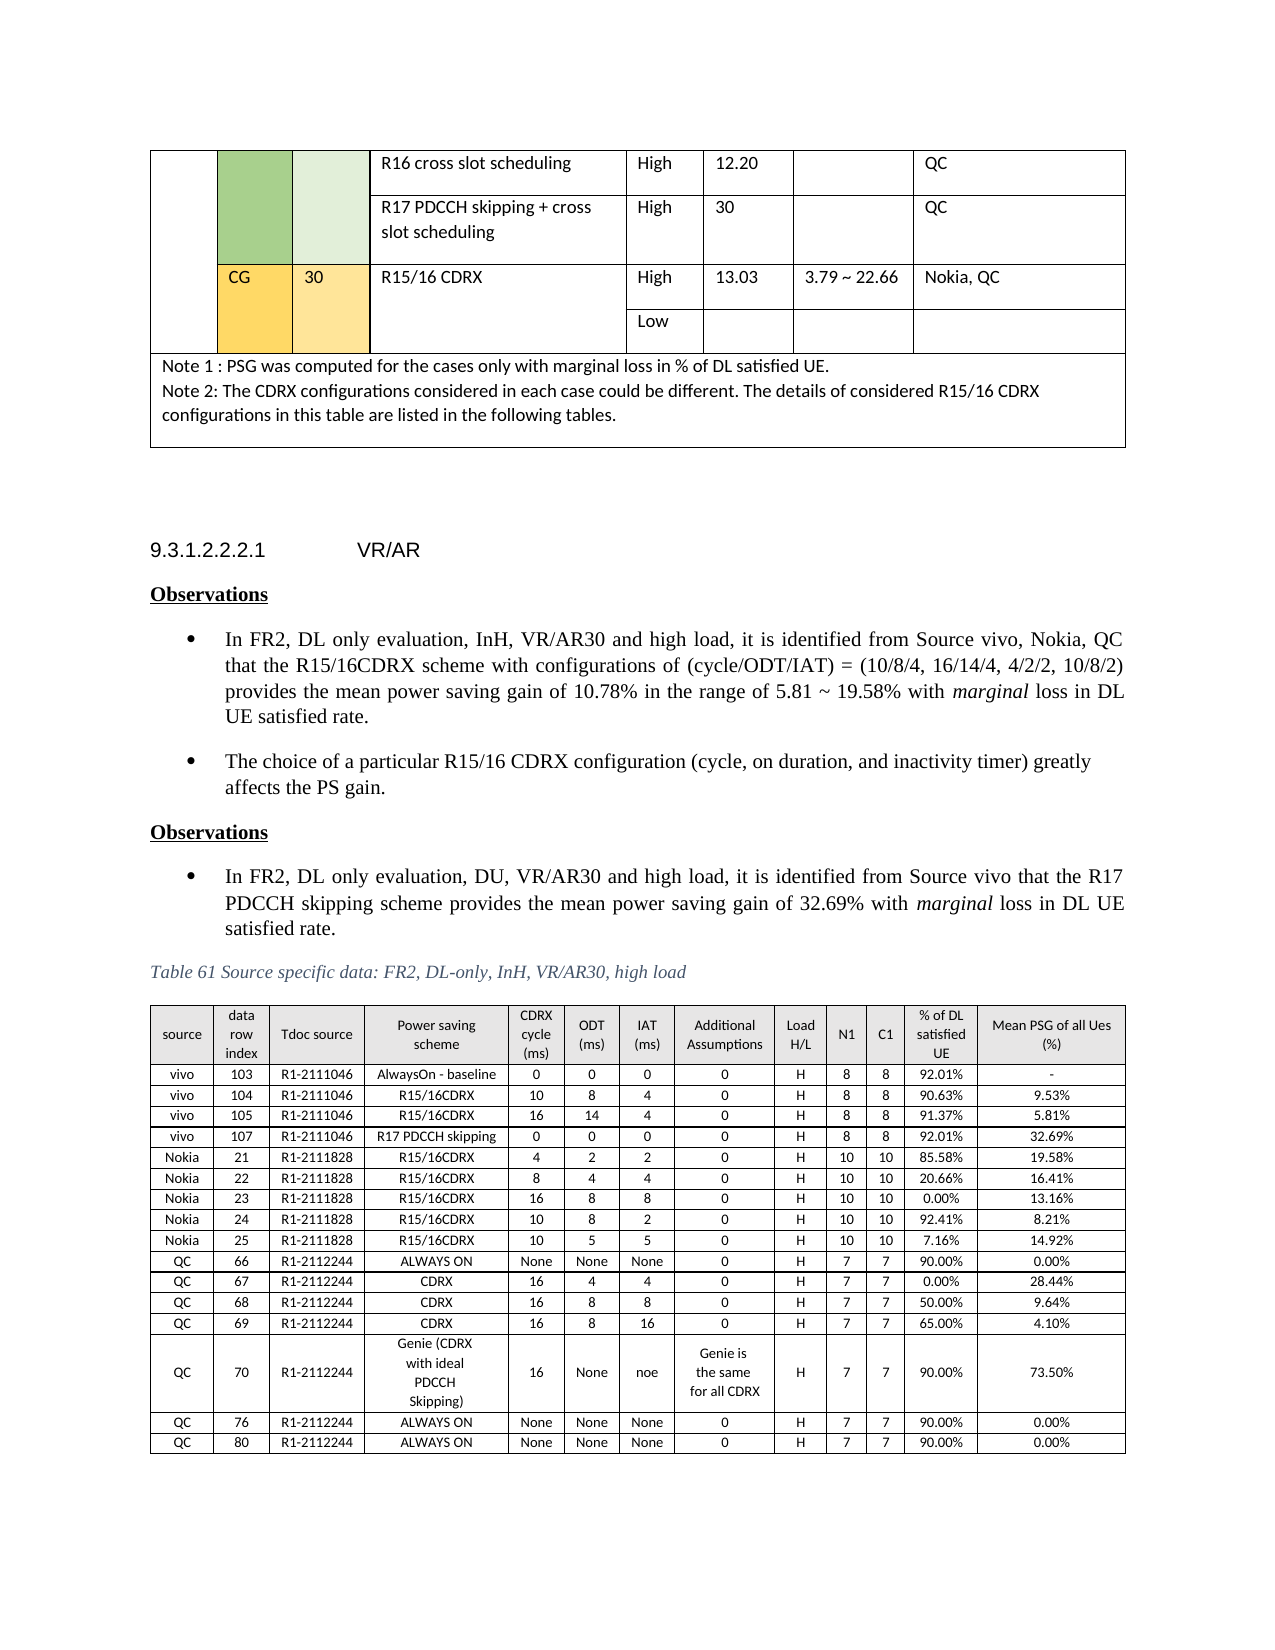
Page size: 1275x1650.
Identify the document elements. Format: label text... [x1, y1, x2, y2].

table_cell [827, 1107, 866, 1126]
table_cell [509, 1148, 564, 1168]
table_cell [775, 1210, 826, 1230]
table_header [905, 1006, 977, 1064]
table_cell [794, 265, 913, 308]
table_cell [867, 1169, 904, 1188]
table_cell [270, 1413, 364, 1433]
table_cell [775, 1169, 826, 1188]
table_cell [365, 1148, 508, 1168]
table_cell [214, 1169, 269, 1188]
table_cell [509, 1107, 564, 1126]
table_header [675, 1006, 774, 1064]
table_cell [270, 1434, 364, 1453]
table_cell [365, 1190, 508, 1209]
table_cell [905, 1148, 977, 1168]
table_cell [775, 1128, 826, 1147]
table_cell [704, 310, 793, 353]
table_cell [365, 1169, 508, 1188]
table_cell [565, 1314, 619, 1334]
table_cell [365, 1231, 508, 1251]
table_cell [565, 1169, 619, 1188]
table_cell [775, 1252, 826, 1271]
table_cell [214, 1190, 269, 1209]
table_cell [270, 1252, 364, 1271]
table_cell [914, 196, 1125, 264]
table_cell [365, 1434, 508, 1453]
text Observations [150, 820, 1125, 844]
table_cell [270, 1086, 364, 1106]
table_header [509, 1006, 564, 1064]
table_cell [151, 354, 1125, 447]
list The choice of a particular R15/16 CDRX configuration (cycle, on duration, and inactivity timer) greatly affects the PS gain. [187, 749, 1125, 799]
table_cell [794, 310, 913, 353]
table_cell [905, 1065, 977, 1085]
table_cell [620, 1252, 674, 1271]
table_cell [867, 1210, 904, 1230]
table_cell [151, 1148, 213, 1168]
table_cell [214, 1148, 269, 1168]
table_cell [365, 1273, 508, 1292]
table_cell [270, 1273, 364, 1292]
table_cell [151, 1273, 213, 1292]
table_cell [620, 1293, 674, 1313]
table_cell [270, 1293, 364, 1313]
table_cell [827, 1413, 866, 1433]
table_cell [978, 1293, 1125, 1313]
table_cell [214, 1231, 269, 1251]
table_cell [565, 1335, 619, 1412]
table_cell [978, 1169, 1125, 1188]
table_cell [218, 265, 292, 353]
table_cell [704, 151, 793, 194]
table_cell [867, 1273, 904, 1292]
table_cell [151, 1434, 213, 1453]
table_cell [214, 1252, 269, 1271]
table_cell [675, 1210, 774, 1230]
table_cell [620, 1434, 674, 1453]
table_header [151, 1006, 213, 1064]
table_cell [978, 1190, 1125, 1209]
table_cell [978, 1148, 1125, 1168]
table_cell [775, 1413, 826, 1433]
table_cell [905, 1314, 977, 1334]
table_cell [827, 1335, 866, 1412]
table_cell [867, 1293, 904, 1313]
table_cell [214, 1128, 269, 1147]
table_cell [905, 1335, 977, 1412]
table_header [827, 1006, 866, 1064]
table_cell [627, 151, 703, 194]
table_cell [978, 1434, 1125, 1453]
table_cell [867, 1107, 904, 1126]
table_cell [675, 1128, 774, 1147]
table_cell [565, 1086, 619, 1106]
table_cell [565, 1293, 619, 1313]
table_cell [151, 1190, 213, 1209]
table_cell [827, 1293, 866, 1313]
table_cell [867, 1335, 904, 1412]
text Table 61 Source specific data: FR2, DL-only, InH, VR/AR30, high load [150, 961, 1125, 983]
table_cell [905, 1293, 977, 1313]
list In FR2, DL only evaluation, DU, VR/AR30 and high load, it is identified from Source vivo that the R17 PDCCH skipping scheme provides the mean power saving gain of 32.69% with marginal loss in DL UE satisfied rate. [187, 864, 1125, 940]
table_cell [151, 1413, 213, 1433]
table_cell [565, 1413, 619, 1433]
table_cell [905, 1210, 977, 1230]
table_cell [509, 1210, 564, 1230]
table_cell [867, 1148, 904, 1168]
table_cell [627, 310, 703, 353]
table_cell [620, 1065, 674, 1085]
list In FR2, DL only evaluation, InH, VR/AR30 and high load, it is identified from Source vivo, Nokia, QC that the R15/16CDRX scheme with configurations of (cycle/ODT/IAT) = (10/8/4, 16/14/4, 4/2/2, 10/8/2) provides the mean power saving gain of 10.78% in the range of 5.81 ~ 19.58% with marginal loss in DL UE satisfied rate. [187, 627, 1125, 728]
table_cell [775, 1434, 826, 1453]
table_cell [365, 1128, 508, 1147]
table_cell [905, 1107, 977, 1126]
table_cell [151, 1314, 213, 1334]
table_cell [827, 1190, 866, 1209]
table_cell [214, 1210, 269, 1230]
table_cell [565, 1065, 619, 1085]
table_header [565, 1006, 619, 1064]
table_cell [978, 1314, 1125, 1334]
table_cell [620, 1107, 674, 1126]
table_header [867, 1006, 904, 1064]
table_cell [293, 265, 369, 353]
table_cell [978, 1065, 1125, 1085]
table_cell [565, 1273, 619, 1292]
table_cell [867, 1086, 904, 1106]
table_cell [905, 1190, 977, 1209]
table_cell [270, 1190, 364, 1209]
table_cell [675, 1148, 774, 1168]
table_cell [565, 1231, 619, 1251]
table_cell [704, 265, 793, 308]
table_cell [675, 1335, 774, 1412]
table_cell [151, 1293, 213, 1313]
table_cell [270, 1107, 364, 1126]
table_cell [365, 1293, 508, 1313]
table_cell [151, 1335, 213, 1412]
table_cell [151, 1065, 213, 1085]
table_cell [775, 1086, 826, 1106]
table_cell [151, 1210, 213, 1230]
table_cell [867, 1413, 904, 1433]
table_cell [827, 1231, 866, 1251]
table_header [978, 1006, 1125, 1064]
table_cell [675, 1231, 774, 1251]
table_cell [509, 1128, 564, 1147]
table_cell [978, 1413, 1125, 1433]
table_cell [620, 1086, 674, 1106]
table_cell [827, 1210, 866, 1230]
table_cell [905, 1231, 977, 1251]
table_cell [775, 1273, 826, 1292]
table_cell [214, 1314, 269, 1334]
text Observations [150, 582, 1125, 606]
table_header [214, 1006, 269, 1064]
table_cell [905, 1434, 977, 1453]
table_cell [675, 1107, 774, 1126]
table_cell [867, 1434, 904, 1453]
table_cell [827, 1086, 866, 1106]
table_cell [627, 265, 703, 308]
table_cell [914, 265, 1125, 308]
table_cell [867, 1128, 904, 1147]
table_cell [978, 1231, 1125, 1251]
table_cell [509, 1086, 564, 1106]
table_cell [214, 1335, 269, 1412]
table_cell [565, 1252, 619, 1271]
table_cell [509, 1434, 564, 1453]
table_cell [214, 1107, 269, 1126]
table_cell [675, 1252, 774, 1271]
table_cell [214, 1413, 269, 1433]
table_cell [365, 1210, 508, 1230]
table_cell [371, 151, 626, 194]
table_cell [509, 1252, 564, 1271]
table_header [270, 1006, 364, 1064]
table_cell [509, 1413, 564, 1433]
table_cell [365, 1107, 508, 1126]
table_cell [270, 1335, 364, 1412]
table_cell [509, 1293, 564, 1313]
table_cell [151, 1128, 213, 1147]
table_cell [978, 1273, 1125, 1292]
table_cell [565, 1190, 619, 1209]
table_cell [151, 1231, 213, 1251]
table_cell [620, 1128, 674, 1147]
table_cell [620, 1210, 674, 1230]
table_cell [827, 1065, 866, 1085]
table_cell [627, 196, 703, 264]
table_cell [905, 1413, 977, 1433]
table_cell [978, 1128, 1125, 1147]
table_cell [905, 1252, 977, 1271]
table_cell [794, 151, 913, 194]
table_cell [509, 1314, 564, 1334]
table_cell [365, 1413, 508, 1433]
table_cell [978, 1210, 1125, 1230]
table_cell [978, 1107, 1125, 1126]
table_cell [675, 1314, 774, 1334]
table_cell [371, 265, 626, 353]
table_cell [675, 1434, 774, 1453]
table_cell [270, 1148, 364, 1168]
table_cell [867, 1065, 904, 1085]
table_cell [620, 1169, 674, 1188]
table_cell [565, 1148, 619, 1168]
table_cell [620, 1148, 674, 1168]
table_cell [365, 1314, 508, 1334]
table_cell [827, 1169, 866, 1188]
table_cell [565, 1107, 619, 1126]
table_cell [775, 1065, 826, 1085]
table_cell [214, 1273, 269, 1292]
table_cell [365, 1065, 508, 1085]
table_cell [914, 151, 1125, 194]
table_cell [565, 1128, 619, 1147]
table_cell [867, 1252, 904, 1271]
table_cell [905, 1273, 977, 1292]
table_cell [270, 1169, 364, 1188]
subtitle VR/AR [150, 537, 1125, 561]
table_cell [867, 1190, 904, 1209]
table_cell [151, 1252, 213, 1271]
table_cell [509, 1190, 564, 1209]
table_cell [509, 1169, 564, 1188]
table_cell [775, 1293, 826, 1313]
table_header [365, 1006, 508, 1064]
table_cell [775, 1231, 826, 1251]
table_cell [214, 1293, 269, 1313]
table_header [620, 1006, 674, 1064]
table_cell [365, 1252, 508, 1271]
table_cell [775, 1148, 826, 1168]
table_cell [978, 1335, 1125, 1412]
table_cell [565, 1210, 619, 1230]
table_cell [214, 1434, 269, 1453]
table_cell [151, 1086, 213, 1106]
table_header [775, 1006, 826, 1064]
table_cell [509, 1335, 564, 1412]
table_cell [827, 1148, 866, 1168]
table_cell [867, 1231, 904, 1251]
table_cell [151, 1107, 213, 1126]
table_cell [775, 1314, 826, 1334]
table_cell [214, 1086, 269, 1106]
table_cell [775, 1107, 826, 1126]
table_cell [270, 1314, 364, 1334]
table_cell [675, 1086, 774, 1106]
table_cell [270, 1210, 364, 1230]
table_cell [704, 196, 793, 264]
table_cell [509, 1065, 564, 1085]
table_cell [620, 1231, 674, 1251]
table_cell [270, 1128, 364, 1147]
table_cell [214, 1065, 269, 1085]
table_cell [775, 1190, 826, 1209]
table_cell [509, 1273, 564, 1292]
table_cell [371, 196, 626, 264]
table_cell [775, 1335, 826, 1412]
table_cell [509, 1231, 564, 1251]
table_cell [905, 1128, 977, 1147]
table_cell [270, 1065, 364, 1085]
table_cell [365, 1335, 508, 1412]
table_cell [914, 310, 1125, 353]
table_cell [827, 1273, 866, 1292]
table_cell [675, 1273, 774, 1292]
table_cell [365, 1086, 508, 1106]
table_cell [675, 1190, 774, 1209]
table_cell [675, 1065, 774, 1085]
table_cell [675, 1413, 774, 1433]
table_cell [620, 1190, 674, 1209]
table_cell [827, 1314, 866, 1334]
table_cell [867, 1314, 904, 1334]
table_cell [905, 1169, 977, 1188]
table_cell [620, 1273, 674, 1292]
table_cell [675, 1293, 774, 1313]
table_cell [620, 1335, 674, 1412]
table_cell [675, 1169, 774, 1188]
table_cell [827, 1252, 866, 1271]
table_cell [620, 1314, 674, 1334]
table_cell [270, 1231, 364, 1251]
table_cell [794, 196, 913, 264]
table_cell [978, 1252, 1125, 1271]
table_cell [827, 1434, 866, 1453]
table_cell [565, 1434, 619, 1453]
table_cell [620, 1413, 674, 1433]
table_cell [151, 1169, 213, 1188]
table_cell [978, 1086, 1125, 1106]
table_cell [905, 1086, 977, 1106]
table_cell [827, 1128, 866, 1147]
